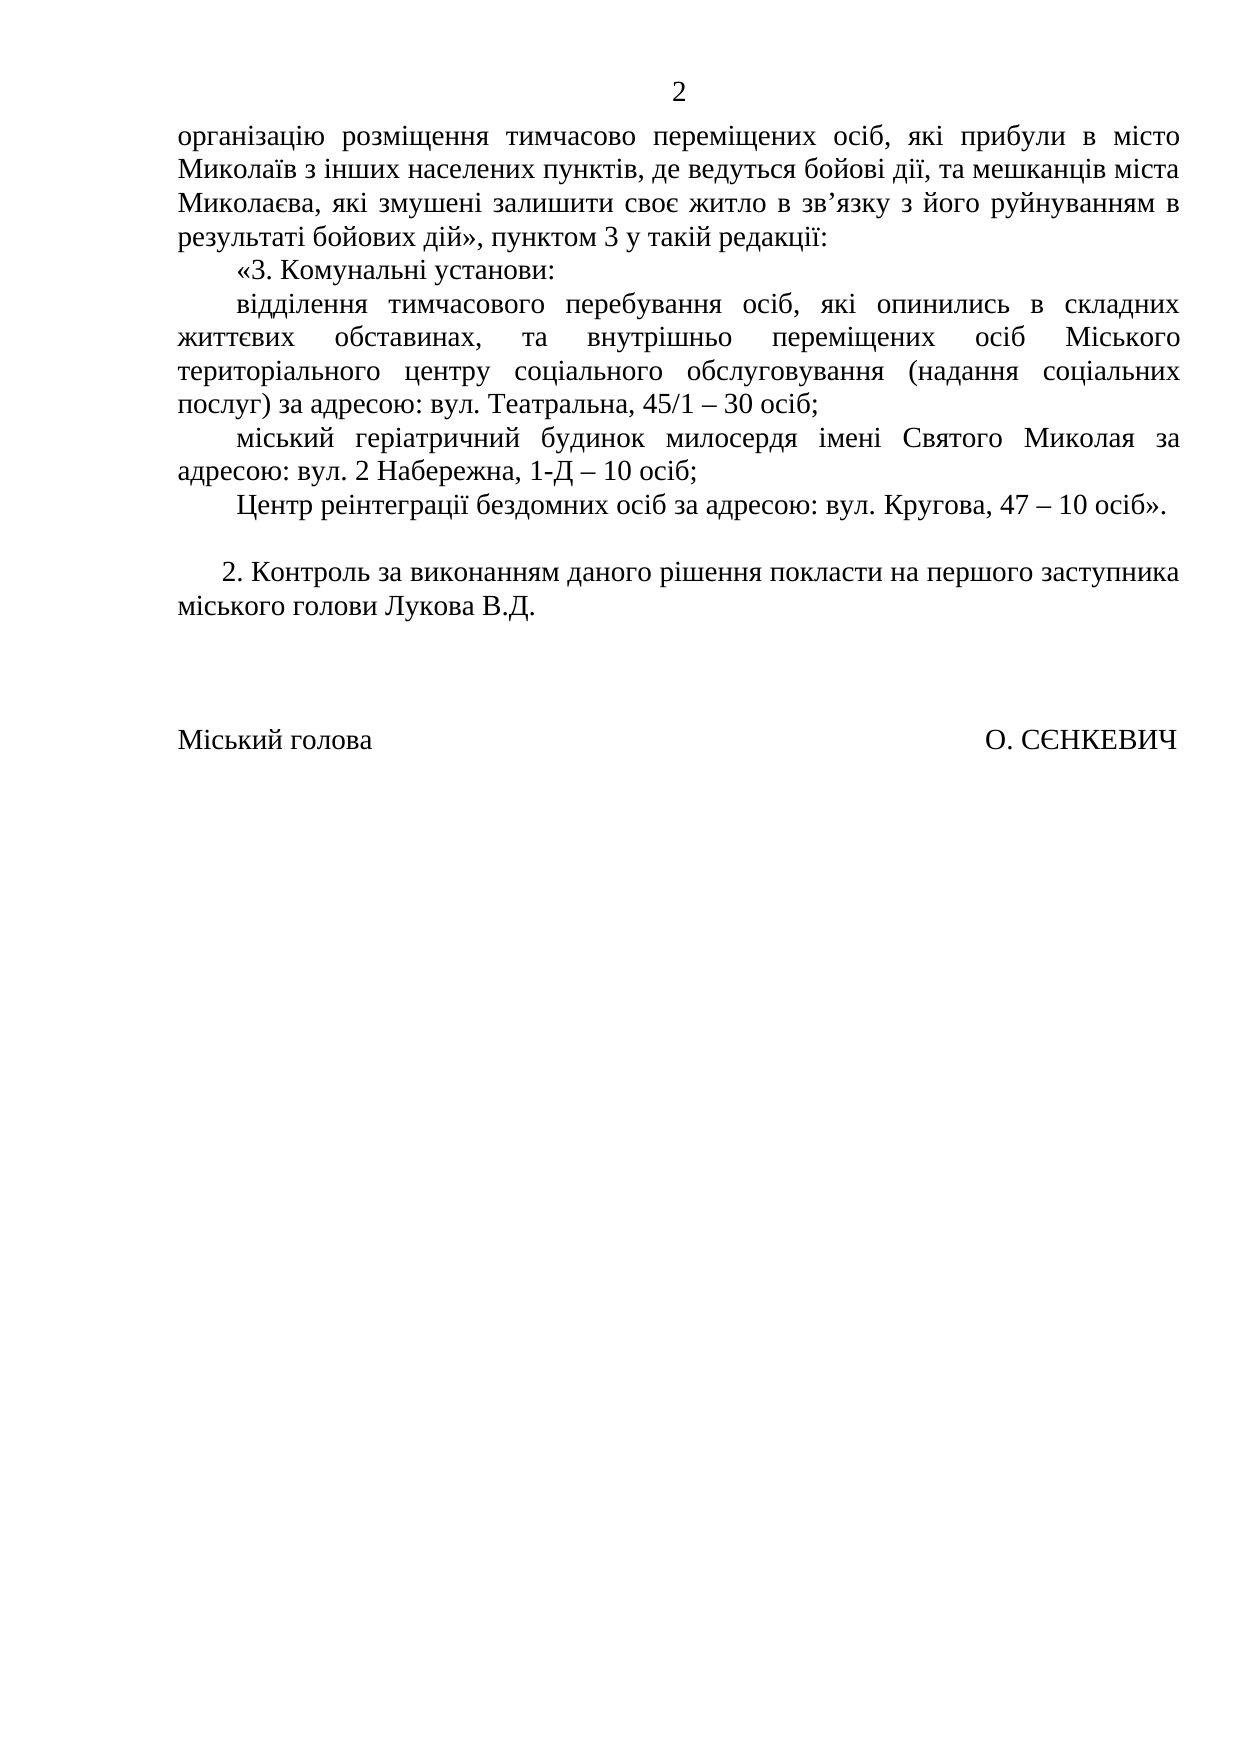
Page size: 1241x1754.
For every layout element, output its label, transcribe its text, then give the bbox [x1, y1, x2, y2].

text 2. Контроль за виконанням даного рішення покласти на першого заступника міського голови Лукова В.Д. [177, 554, 1181, 621]
text Центр реінтеграції бездомних осіб за адресою: вул. Кругова, 47 – 10 осіб». [177, 487, 1181, 521]
text відділення тимчасового перебування осіб, які опинились в складних життєвих обставинах, та внутрішньо переміщених осіб Міського територіального центру соціального обслуговування (надання соціальних послуг) за адресою: вул. Театральна, 45/1 – 30 осіб; [177, 286, 1181, 420]
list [177, 118, 1181, 252]
text «3. Комунальні установи: [177, 252, 1181, 286]
text міський геріатричний будинок милосердя імені Святого Миколая за адресою: вул. 2 Набережна, 1-Д – 10 осіб; [177, 420, 1181, 487]
text Міський голова О. СЄНКЕВИЧ [177, 722, 1181, 755]
